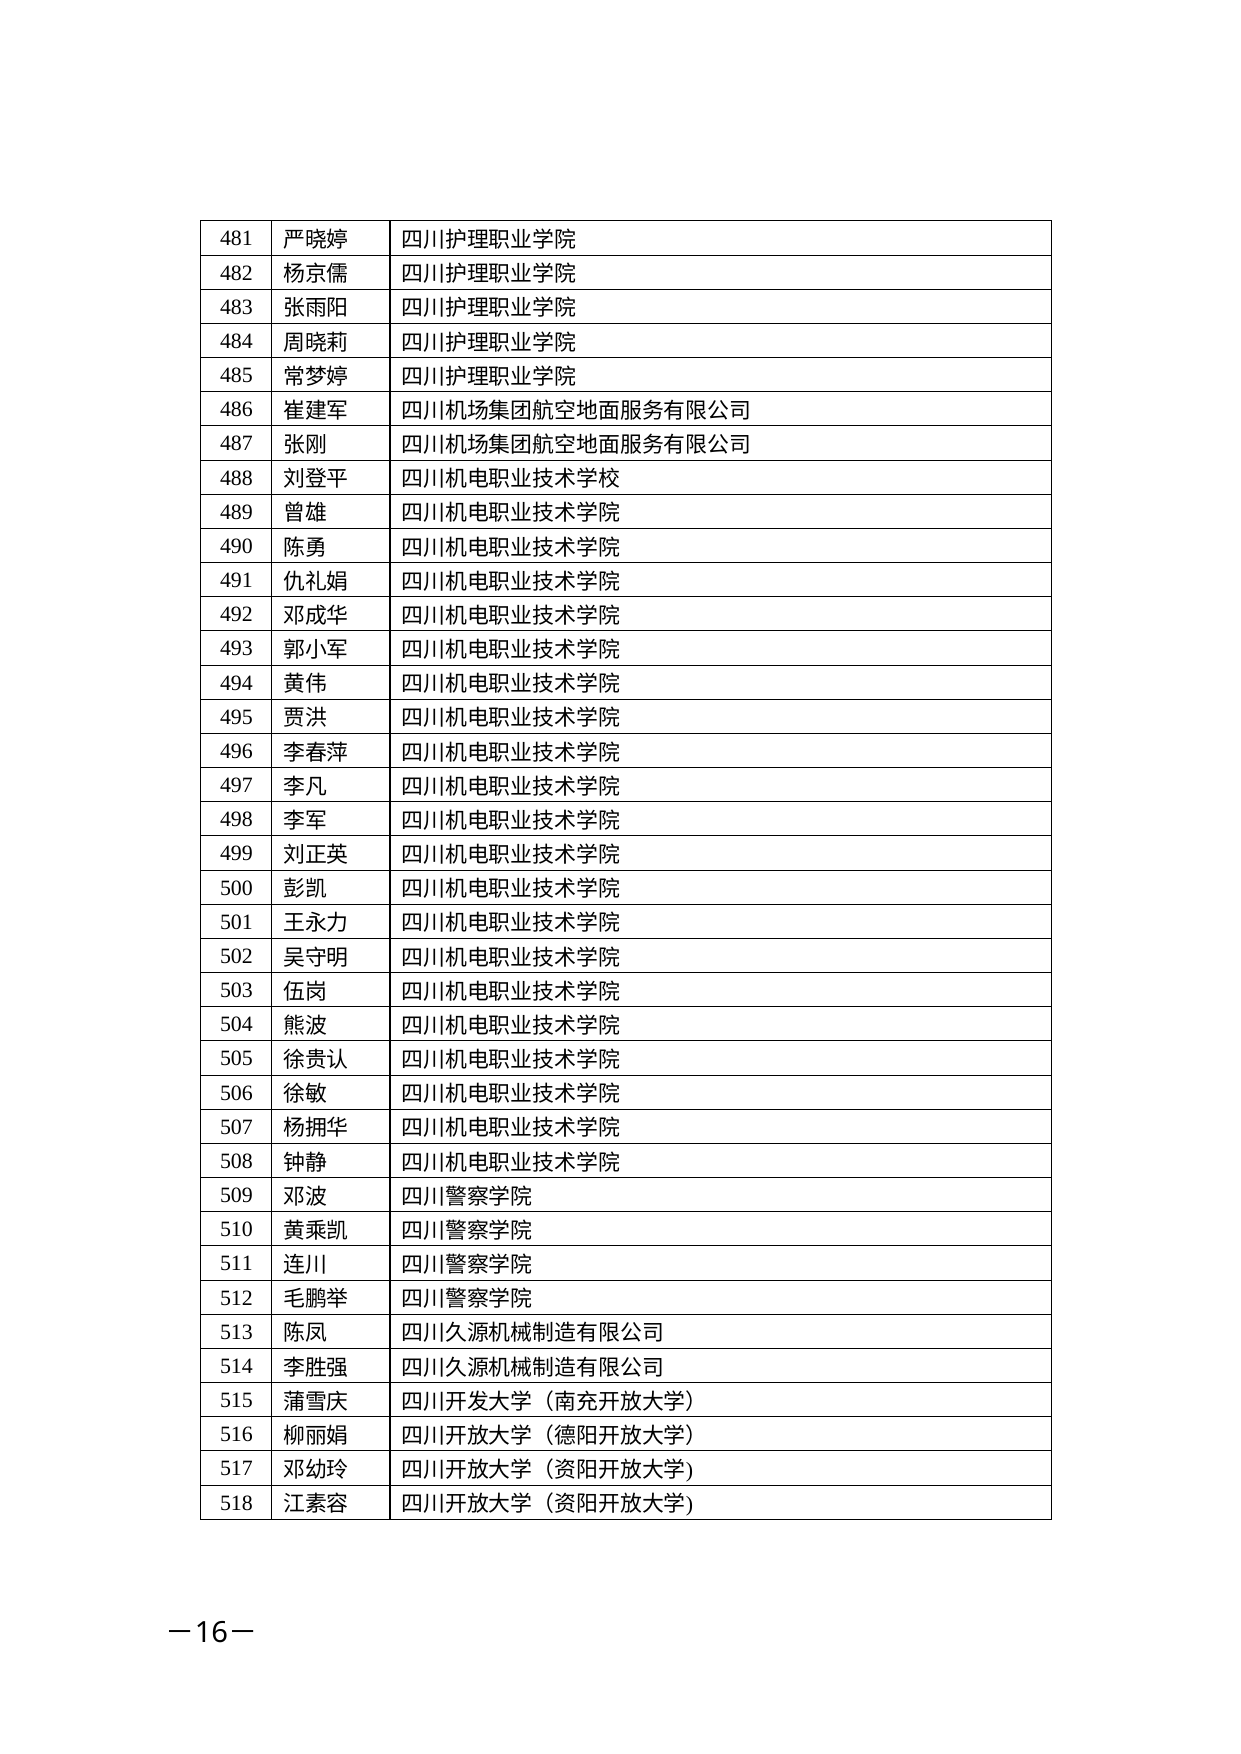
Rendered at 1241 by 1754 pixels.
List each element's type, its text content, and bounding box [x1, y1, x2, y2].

table_cell 四川护理职业学院 [391, 358, 1051, 391]
table_cell 四川护理职业学院 [391, 324, 1051, 357]
table_cell 四川机电职业技术学院 [391, 495, 1051, 528]
table_cell 四川警察学院 [391, 1178, 1051, 1211]
table_cell 513 [201, 1315, 271, 1348]
table_cell 四川机电职业技术学院 [391, 939, 1051, 972]
table_cell 四川机电职业技术学院 [391, 734, 1051, 767]
table_cell 吴守明 [272, 939, 389, 972]
table_cell 482 [201, 256, 271, 289]
table_cell 四川机电职业技术学院 [391, 666, 1051, 699]
table_cell 周晓莉 [272, 324, 389, 357]
table_cell 四川机电职业技术学院 [391, 768, 1051, 801]
table_cell 492 [201, 597, 271, 630]
table_cell 512 [201, 1281, 271, 1314]
table_cell 四川久源机械制造有限公司 [391, 1315, 1051, 1348]
table_cell 彭凯 [272, 871, 389, 904]
table_cell 四川开放大学（资阳开放大学) [391, 1486, 1051, 1519]
table_cell 徐敏 [272, 1076, 389, 1109]
table_cell 506 [201, 1076, 271, 1109]
table_cell 505 [201, 1041, 271, 1074]
table_cell 李凡 [272, 768, 389, 801]
table_cell 严晓婷 [272, 221, 389, 254]
table_cell 张刚 [272, 426, 389, 459]
table_cell 497 [201, 768, 271, 801]
table_cell 四川警察学院 [391, 1246, 1051, 1279]
table_cell 邓幼玲 [272, 1451, 389, 1484]
table_cell 508 [201, 1144, 271, 1177]
table_cell 515 [201, 1383, 271, 1416]
table_cell 四川机电职业技术学院 [391, 563, 1051, 596]
table_cell 495 [201, 700, 271, 733]
table_cell 邓成华 [272, 597, 389, 630]
table_cell 四川机电职业技术学校 [391, 461, 1051, 494]
table_cell 494 [201, 666, 271, 699]
table_cell 四川开发大学（南充开放大学） [391, 1383, 1051, 1416]
table_cell 江素容 [272, 1486, 389, 1519]
table_cell 490 [201, 529, 271, 562]
table_cell 517 [201, 1451, 271, 1484]
table_cell 杨京儒 [272, 256, 389, 289]
table_cell 四川机电职业技术学院 [391, 1076, 1051, 1109]
table_cell 496 [201, 734, 271, 767]
table_cell 刘登平 [272, 461, 389, 494]
table_cell 仇礼娟 [272, 563, 389, 596]
table_cell 四川护理职业学院 [391, 256, 1051, 289]
table_cell 500 [201, 871, 271, 904]
table_cell 516 [201, 1417, 271, 1450]
table_cell 连川 [272, 1246, 389, 1279]
table_cell 常梦婷 [272, 358, 389, 391]
table_cell 486 [201, 392, 271, 425]
table_cell 四川警察学院 [391, 1281, 1051, 1314]
table_cell 514 [201, 1349, 271, 1382]
table_cell 488 [201, 461, 271, 494]
table_cell 504 [201, 1007, 271, 1040]
table_cell 刘正英 [272, 836, 389, 869]
table_cell 四川机电职业技术学院 [391, 1144, 1051, 1177]
table_cell 郭小军 [272, 631, 389, 664]
table_cell 李军 [272, 802, 389, 835]
table_cell 熊波 [272, 1007, 389, 1040]
table_cell 王永力 [272, 905, 389, 938]
table_cell 485 [201, 358, 271, 391]
table_cell 四川机电职业技术学院 [391, 700, 1051, 733]
table_cell 483 [201, 290, 271, 323]
table_cell 四川开放大学（德阳开放大学） [391, 1417, 1051, 1450]
table_cell 四川机电职业技术学院 [391, 529, 1051, 562]
table_cell 502 [201, 939, 271, 972]
table_cell 四川机电职业技术学院 [391, 597, 1051, 630]
table_cell 四川护理职业学院 [391, 221, 1051, 254]
table_cell 四川机电职业技术学院 [391, 1041, 1051, 1074]
table_cell 贾洪 [272, 700, 389, 733]
table_cell 四川开放大学（资阳开放大学) [391, 1451, 1051, 1484]
table_cell 柳丽娟 [272, 1417, 389, 1450]
table_cell 493 [201, 631, 271, 664]
table_cell 张雨阳 [272, 290, 389, 323]
table_cell 四川机电职业技术学院 [391, 973, 1051, 1006]
table_cell 毛鹏举 [272, 1281, 389, 1314]
table_cell 四川机场集团航空地面服务有限公司 [391, 392, 1051, 425]
table_cell 四川机场集团航空地面服务有限公司 [391, 426, 1051, 459]
table_cell 484 [201, 324, 271, 357]
table_cell 四川机电职业技术学院 [391, 1007, 1051, 1040]
table_cell 陈凤 [272, 1315, 389, 1348]
table_cell 503 [201, 973, 271, 1006]
table_cell 四川护理职业学院 [391, 290, 1051, 323]
table_cell 499 [201, 836, 271, 869]
table_cell 四川机电职业技术学院 [391, 802, 1051, 835]
table_cell 507 [201, 1110, 271, 1143]
table_cell 501 [201, 905, 271, 938]
table_cell 黄乘凯 [272, 1212, 389, 1245]
table_cell 伍岗 [272, 973, 389, 1006]
table_cell 498 [201, 802, 271, 835]
table_cell 489 [201, 495, 271, 528]
table_cell 陈勇 [272, 529, 389, 562]
table_cell 四川机电职业技术学院 [391, 836, 1051, 869]
table_cell 四川机电职业技术学院 [391, 631, 1051, 664]
table_cell 邓波 [272, 1178, 389, 1211]
table_cell 510 [201, 1212, 271, 1245]
table_cell 518 [201, 1486, 271, 1519]
table_cell 四川机电职业技术学院 [391, 905, 1051, 938]
table_cell 曾雄 [272, 495, 389, 528]
table_cell 李胜强 [272, 1349, 389, 1382]
table_cell 李春萍 [272, 734, 389, 767]
table_cell 509 [201, 1178, 271, 1211]
table_cell 481 [201, 221, 271, 254]
table_cell 487 [201, 426, 271, 459]
table_cell 511 [201, 1246, 271, 1279]
table_cell 四川机电职业技术学院 [391, 871, 1051, 904]
table_cell 四川机电职业技术学院 [391, 1110, 1051, 1143]
table_cell 崔建军 [272, 392, 389, 425]
table_cell 四川久源机械制造有限公司 [391, 1349, 1051, 1382]
table_cell 蒲雪庆 [272, 1383, 389, 1416]
table_cell 徐贵认 [272, 1041, 389, 1074]
table_cell 四川警察学院 [391, 1212, 1051, 1245]
table_cell 491 [201, 563, 271, 596]
table_cell 黄伟 [272, 666, 389, 699]
table_cell 杨拥华 [272, 1110, 389, 1143]
table_cell 钟静 [272, 1144, 389, 1177]
